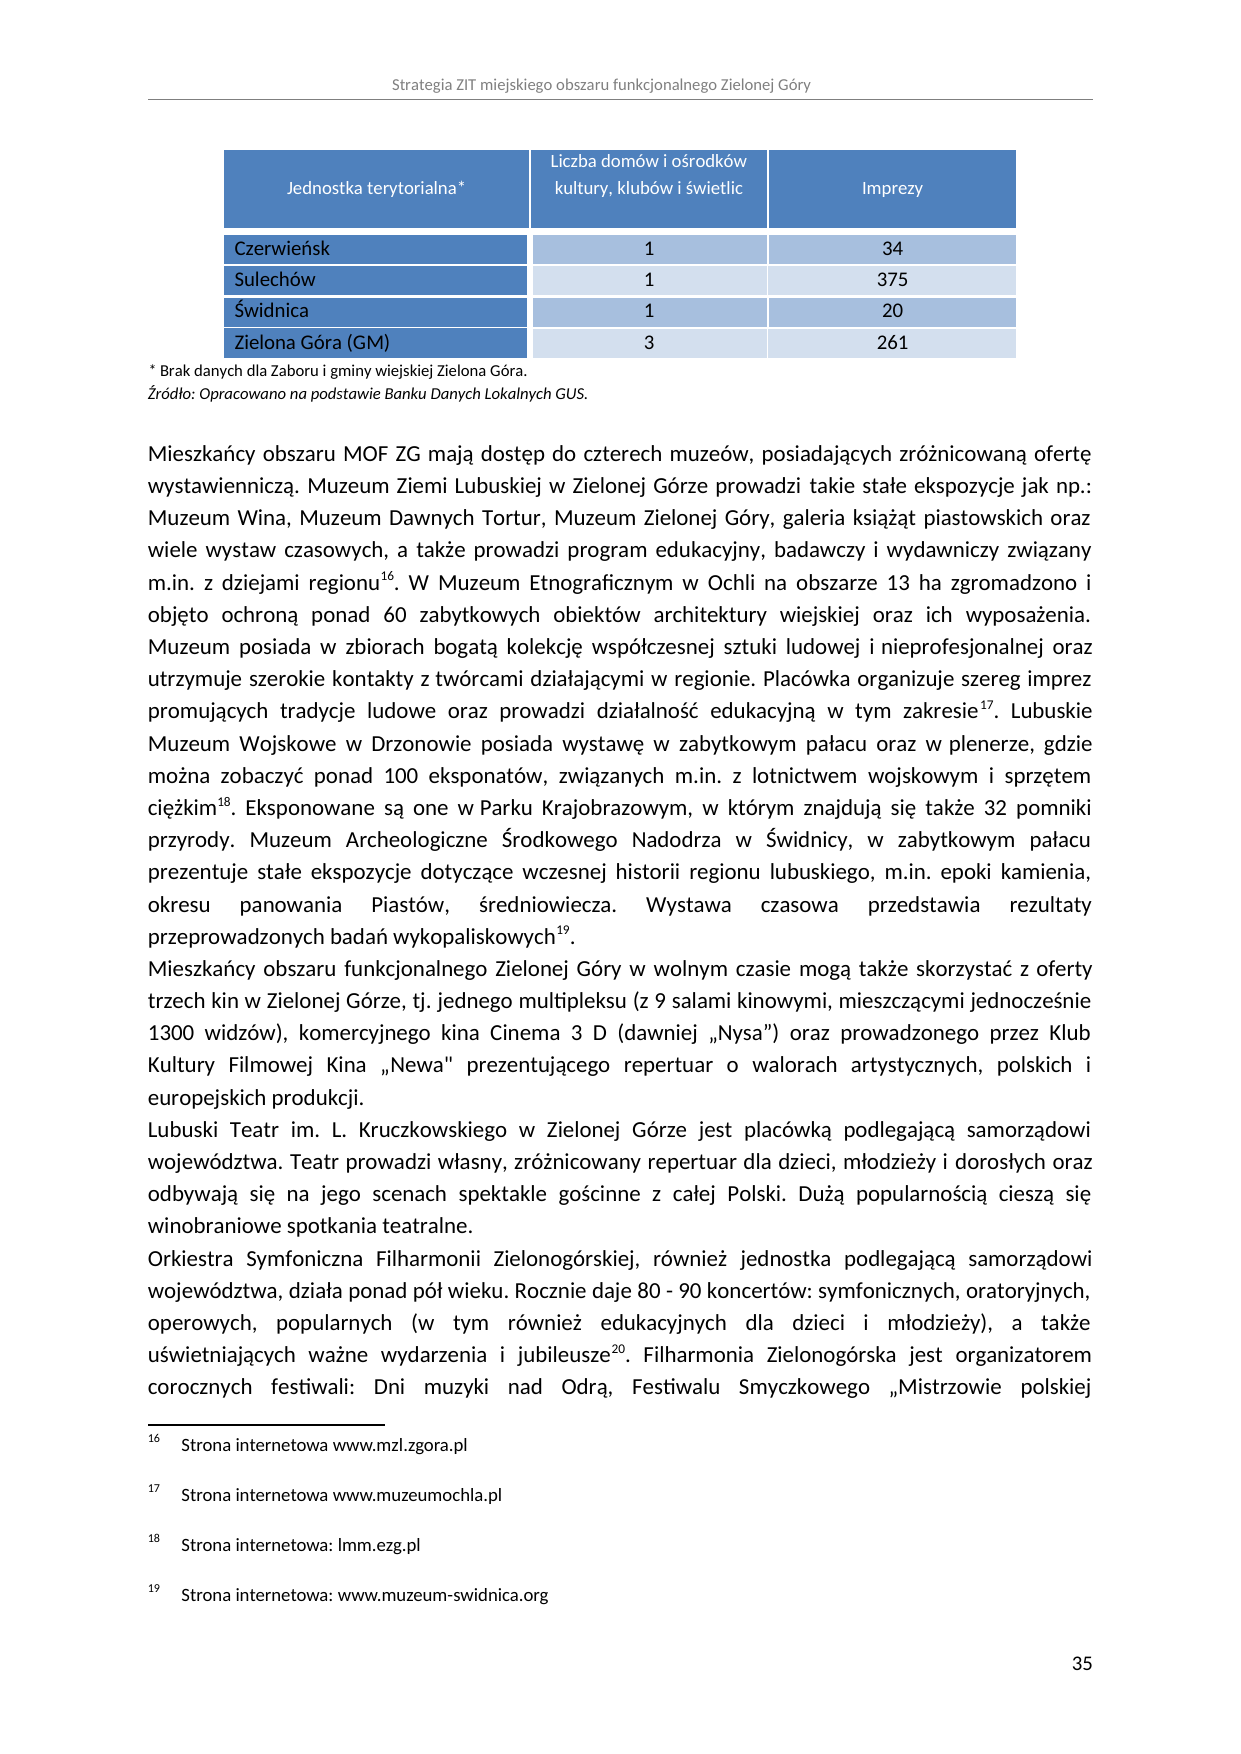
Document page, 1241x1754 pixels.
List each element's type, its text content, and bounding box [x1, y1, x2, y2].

table_header Jednostka terytorialna* [224, 150, 529, 228]
table_cell 1 [533, 235, 767, 264]
table_header Liczba domów i ośrodków kultury, klubów i świetlic [531, 150, 767, 228]
table_cell 261 [768, 329, 1016, 358]
table_cell 375 [768, 266, 1016, 295]
table_header Imprezy [769, 150, 1016, 228]
text * Brak danych dla Zaboru i gminy wiejskiej Zielona Góra. [148, 360, 1093, 381]
table_cell Sulechów [224, 266, 527, 295]
table_cell 1 [533, 298, 767, 327]
table_cell Zielona Góra (GM) [224, 328, 527, 358]
table_cell Czerwieńsk [224, 235, 527, 264]
table_cell 34 [769, 235, 1016, 264]
text Mieszkańcy obszaru funkcjonalnego Zielonej Góry w wolnym czasie mogą także skorzystać z oferty trzech kin w Zielonej Górze, tj. jednego multipleksu (z 9 salami kinowymi, mieszczącymi jednocześnie 1300 widzów), komercyjnego kina Cinema 3 D (dawniej „Nysa”) oraz prowadzonego przez Klub Kultury Filmowej Kina „Newa" prezentującego repertuar o walorach artystycznych, polskich i europejskich produkcji. [148, 954, 1093, 1111]
text Mieszkańcy obszaru MOF ZG mają dostęp do czterech muzeów, posiadających zróżnicowaną ofertę wystawienniczą. Muzeum Ziemi Lubuskiej w Zielonej Górze prowadzi takie stałe ekspozycje jak np.: Muzeum Wina, Muzeum Dawnych Tortur, Muzeum Zielonej Góry, galeria książąt piastowskich oraz wiele wystaw czasowych, a także prowadzi program edukacyjny, badawczy i wydawniczy związany m.in. z dziejami regionu. W Muzeum Etnograficznym w Ochli na obszarze 13 ha zgromadzono i objęto ochroną ponad 60 zabytkowych obiektów architektury wiejskiej oraz ich wyposażenia. Muzeum posiada w zbiorach bogatą kolekcję współczesnej sztuki ludowej i nieprofesjonalnej oraz utrzymuje szerokie kontakty z twórcami działającymi w regionie. Placówka organizuje szereg imprez promujących tradycje ludowe oraz prowadzi działalność edukacyjną w tym zakresie. Lubuskie Muzeum Wojskowe w Drzonowie posiada wystawę w zabytkowym pałacu oraz w plenerze, gdzie można zobaczyć ponad 100 eksponatów, związanych m.in. z lotnictwem wojskowym i sprzętem ciężkim. Eksponowane są one w Parku Krajobrazowym, w którym znajdują się także 32 pomniki przyrody. Muzeum Archeologiczne Środkowego Nadodrza w Świdnicy, w zabytkowym pałacu prezentuje stałe ekspozycje dotyczące wczesnej historii regionu lubuskiego, m.in. epoki kamienia, okresu panowania Piastów, średniowiecza. Wystawa czasowa przedstawia rezultaty przeprowadzonych badań wykopaliskowych. [148, 439, 1093, 950]
table_cell Świdnica [224, 298, 527, 327]
table_cell 1 [533, 266, 767, 295]
table_cell 3 [533, 329, 767, 358]
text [148, 1244, 1093, 1401]
table_cell 20 [769, 298, 1016, 327]
text Źródło: Opracowano na podstawie Banku Danych Lokalnych GUS. [148, 383, 1093, 404]
text Lubuski Teatr im. L. Kruczkowskiego w Zielonej Górze jest placówką podlegającą samorządowi województwa. Teatr prowadzi własny, zróżnicowany repertuar dla dzieci, młodzieży i dorosłych oraz odbywają się na jego scenach spektakle gościnne z całej Polski. Dużą popularnością cieszą się winobraniowe spotkania teatralne. [148, 1115, 1093, 1239]
